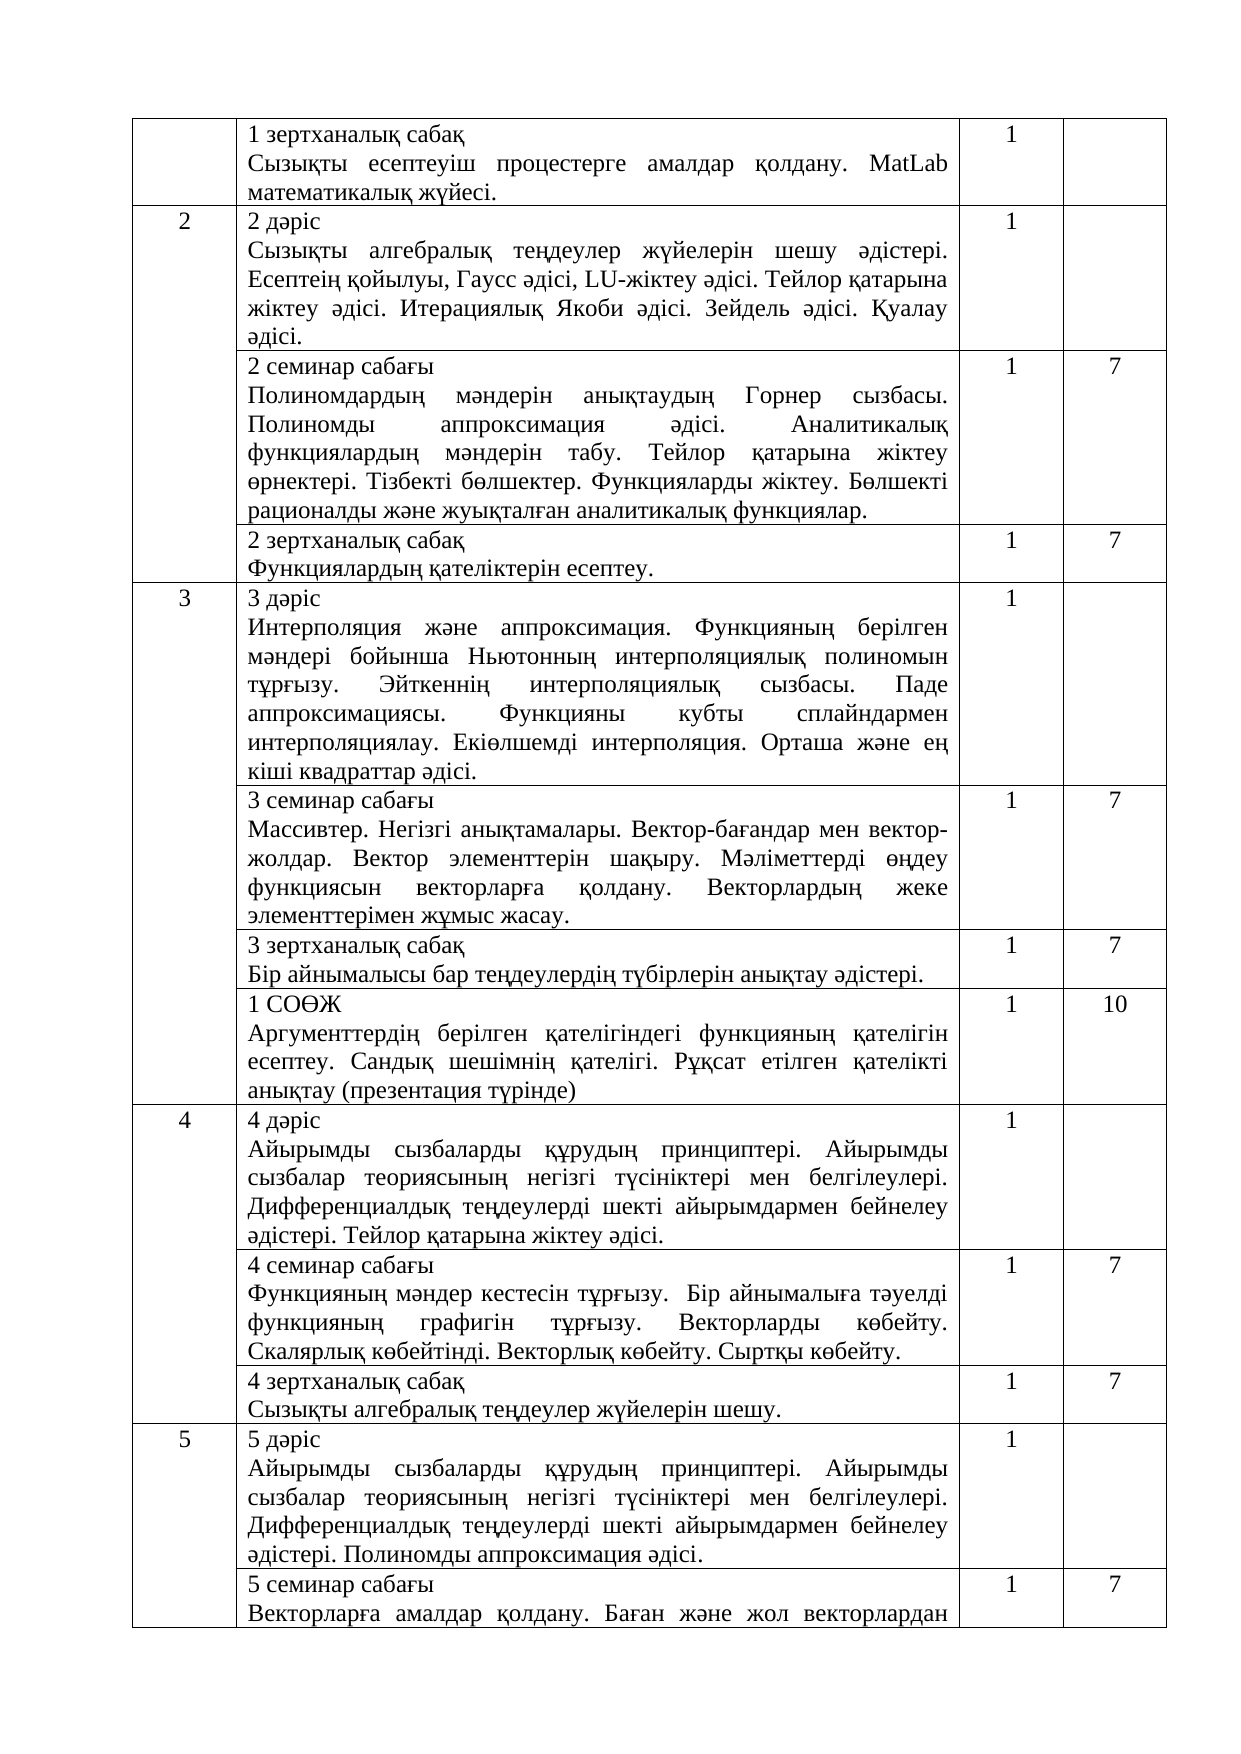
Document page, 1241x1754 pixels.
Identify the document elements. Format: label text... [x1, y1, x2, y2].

table_cell 4 [133, 1105, 236, 1423]
table_cell 1 СОӨЖ Аргументтердің берілген қателігіндегі функцияның қателігін есептеу. Сандық шешімнің қателігі. Рұқсат етілген қателікті анықтау (презентация түрінде) [237, 989, 959, 1104]
table_cell [1064, 206, 1166, 350]
table_cell 1 [960, 1569, 1063, 1627]
table_cell 4 дәріс Айырымды сызбаларды құрудың принциптері. Айырымды сызбалар теориясының негізгі түсініктері мен белгілеулері. Дифференциалдық теңдеулерді шекті айырымдармен бейнелеу әдістері. Тейлор қатарына жіктеу әдісі. [237, 1105, 959, 1249]
table_cell 2 семинар сабағы Полиномдардың мәндерін анықтаудың Горнер сызбасы. Полиномды аппроксимация әдісі. Аналитикалық функциялардың мәндерін табу. Тейлор қатарына жіктеу өрнектері. Тізбекті бөлшектер. Функцияларды жіктеу. Бөлшекті рационалды және жуықталған аналитикалық функциялар. [237, 351, 959, 524]
table_cell 1 [960, 930, 1063, 988]
table_cell 1 [960, 583, 1063, 784]
table_cell 7 [1064, 1569, 1166, 1627]
table_cell 7 [1064, 1366, 1166, 1423]
table_cell 1 [960, 786, 1063, 929]
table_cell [237, 1569, 959, 1627]
table_cell 1 [960, 989, 1063, 1104]
table_cell 4 зертханалық сабақ Сызықты алгебралық теңдеулер жүйелерін шешу. [237, 1366, 959, 1423]
table_cell 5 дәріс Айырымды сызбаларды құрудың принциптері. Айырымды сызбалар теориясының негізгі түсініктері мен белгілеулері. Дифференциалдық теңдеулерді шекті айырымдармен бейнелеу әдістері. Полиномды аппроксимация әдісі. [237, 1424, 959, 1568]
table_cell 3 дәріс Интерполяция және аппроксимация. Функцияның берілген мәндері бойынша Ньютонның интерполяциялық полиномын тұрғызу. Эйткеннің интерполяциялық сызбасы. Паде аппроксимациясы. Функцияны кубты сплайндармен интерполяциялау. Екіөлшемді интерполяция. Орташа және ең кіші квадраттар әдісі. [237, 583, 959, 784]
table_cell 2 дәріс Сызықты алгебралық теңдеулер жүйелерін шешу әдістері. Есептеің қойылуы, Гаусс әдісі, LU-жіктеу әдісі. Тейлор қатарына жіктеу әдісі. Итерациялық Якоби әдісі. Зейдель әдісі. Қуалау әдісі. [237, 206, 959, 350]
table_cell [1064, 1105, 1166, 1249]
table_cell 7 [1064, 351, 1166, 524]
table_cell 1 [960, 206, 1063, 350]
table_cell [1064, 119, 1166, 205]
table_cell 3 семинар сабағы Массивтер. Негізгі анықтамалары. Вектор-бағандар мен вектор-жолдар. Вектор элементтерін шақыру. Мәліметтерді өңдеу функциясын векторларға қолдану. Векторлардың жеке элементтерімен жұмыс жасау. [237, 786, 959, 929]
table_cell 1 [960, 1366, 1063, 1423]
table_cell 5 [133, 1424, 236, 1627]
table_cell 2 зертханалық сабақ Функциялардың қателіктерін есептеу. [237, 525, 959, 582]
table_cell 2 [133, 206, 236, 582]
table_cell [1064, 1424, 1166, 1568]
table_cell [1064, 583, 1166, 784]
table_cell 1 [960, 351, 1063, 524]
table_cell 7 [1064, 786, 1166, 929]
table_cell 3 зертханалық сабақ Бір айнымалысы бар теңдеулердің түбірлерін анықтау әдістері. [237, 930, 959, 988]
table_cell 1 [960, 119, 1063, 205]
table_cell 10 [1064, 989, 1166, 1104]
table_cell 4 семинар сабағы Функцияның мәндер кестесін тұрғызу. Бір айнымалыға тәуелді функцияның графигін тұрғызу. Векторларды көбейту. Скалярлық көбейтінді. Векторлық көбейту. Сыртқы көбейту. [237, 1250, 959, 1365]
table_cell 1 [960, 1105, 1063, 1249]
table_cell 7 [1064, 1250, 1166, 1365]
table_cell 7 [1064, 930, 1166, 988]
table_cell 1 зертханалық сабақ Сызықты есептеуіш процестерге амалдар қолдану. MatLab математикалық жүйесі. [237, 119, 959, 205]
table_cell 1 [960, 525, 1063, 582]
table_cell 3 [133, 583, 236, 1104]
table_cell 1 [960, 1250, 1063, 1365]
table_cell 7 [1064, 525, 1166, 582]
table_cell 1 [960, 1424, 1063, 1568]
